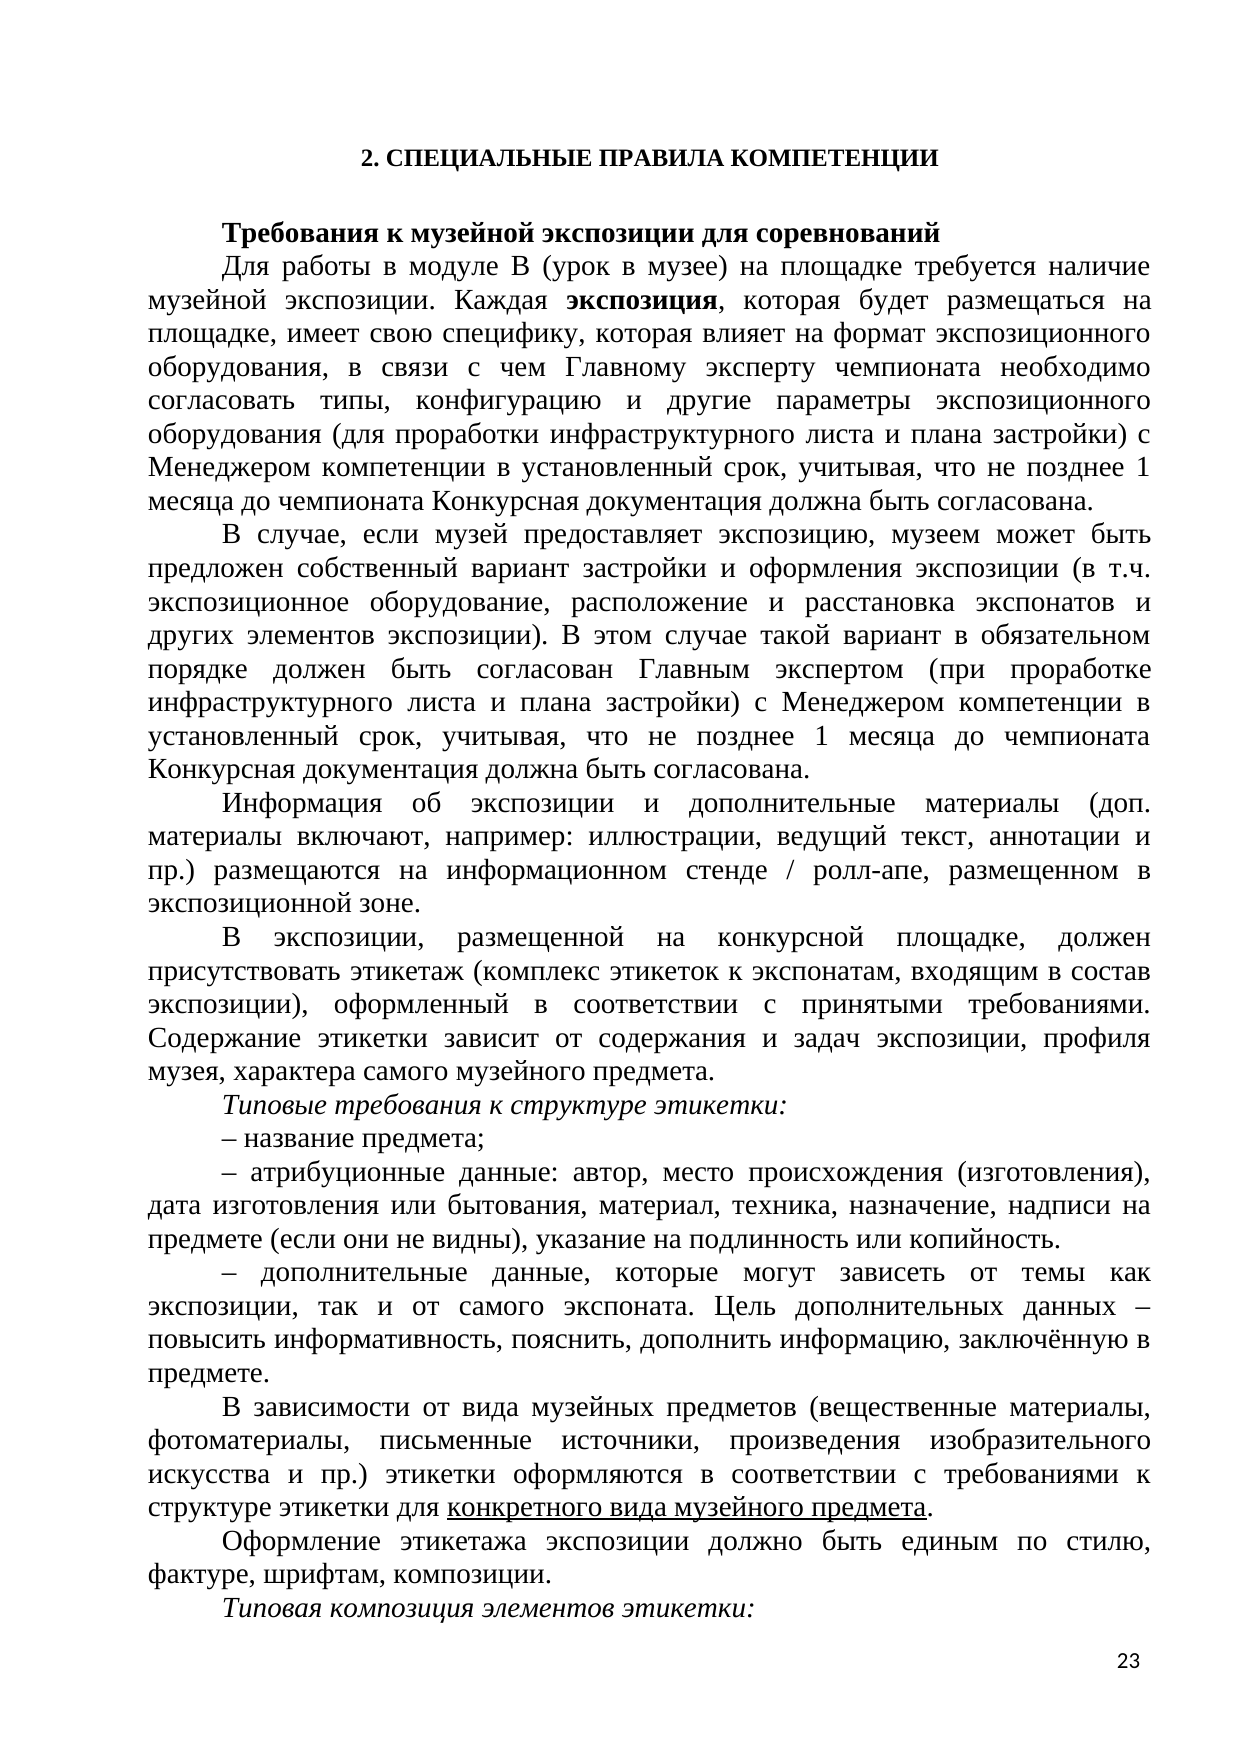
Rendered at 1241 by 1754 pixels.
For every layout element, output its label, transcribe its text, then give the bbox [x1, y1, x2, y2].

text – дополнительные данные, которые могут зависеть от темы как экспозиции, так и от самого экспоната. Цель дополнительных данных – повысить информативность, пояснить, дополнить информацию, заключённую в предмете. [148, 1254, 1152, 1389]
subtitle 2. СПЕЦИАЛЬНЫЕ ПРАВИЛА КОМПЕТЕНЦИИ [148, 143, 1152, 172]
list Требования к музейной экспозиции для соревнований [148, 215, 1152, 248]
text В зависимости от вида музейных предметов (вещественные материалы, фотоматериалы, письменные источники, произведения изобразительного искусства и пр.) этикетки оформляются в соответствии с требованиями к структуре этикетки для конкретного вида музейного предмета. [148, 1389, 1152, 1523]
text – название предмета; [148, 1120, 1152, 1154]
text Типовая композиция элементов этикетки: [148, 1590, 1152, 1623]
text Типовые требования к структуре этикетки: [148, 1087, 1152, 1120]
text Оформление этикетажа экспозиции должно быть единым по стилю, фактуре, шрифтам, композиции. [148, 1523, 1152, 1590]
list Для работы в модуле В (урок в музее) на площадке требуется наличие музейной экспозиции. Каждая экспозиция, которая будет размещаться на площадке, имеет свою специфику, которая влияет на формат экспозиционного оборудования, в связи с чем Главному эксперту чемпионата необходимо согласовать типы, конфигурацию и другие параметры экспозиционного оборудования (для проработки инфраструктурного листа и плана застройки) с Менеджером компетенции в установленный срок, учитывая, что не позднее 1 месяца до чемпионата Конкурсная документация должна быть согласована. [148, 248, 1152, 517]
text – атрибуционные данные: автор, место происхождения (изготовления), дата изготовления или бытования, материал, техника, назначение, надписи на предмете (если они не видны), указание на подлинность или копийность. [148, 1154, 1152, 1254]
list В случае, если музей предоставляет экспозицию, музеем может быть предложен собственный вариант застройки и оформления экспозиции (в т.ч. экспозиционное оборудование, расположение и расстановка экспонатов и других элементов экспозиции). В этом случае такой вариант в обязательном порядке должен быть согласован Главным экспертом (при проработке инфраструктурного листа и плана застройки) с Менеджером компетенции в установленный срок, учитывая, что не позднее 1 месяца до чемпионата Конкурсная документация должна быть согласована. [148, 517, 1152, 785]
text В экспозиции, размещенной на конкурсной площадке, должен присутствовать этикетаж (комплекс этикеток к экспонатам, входящим в состав экспозиции), оформленный в соответствии с принятыми требованиями. Содержание этикетки зависит от содержания и задач экспозиции, профиля музея, характера самого музейного предмета. [148, 919, 1152, 1087]
text Информация об экспозиции и дополнительные материалы (доп. материалы включают, например: иллюстрации, ведущий текст, аннотации и пр.) размещаются на информационном стенде / ролл-апе, размещенном в экспозиционной зоне. [148, 785, 1152, 919]
